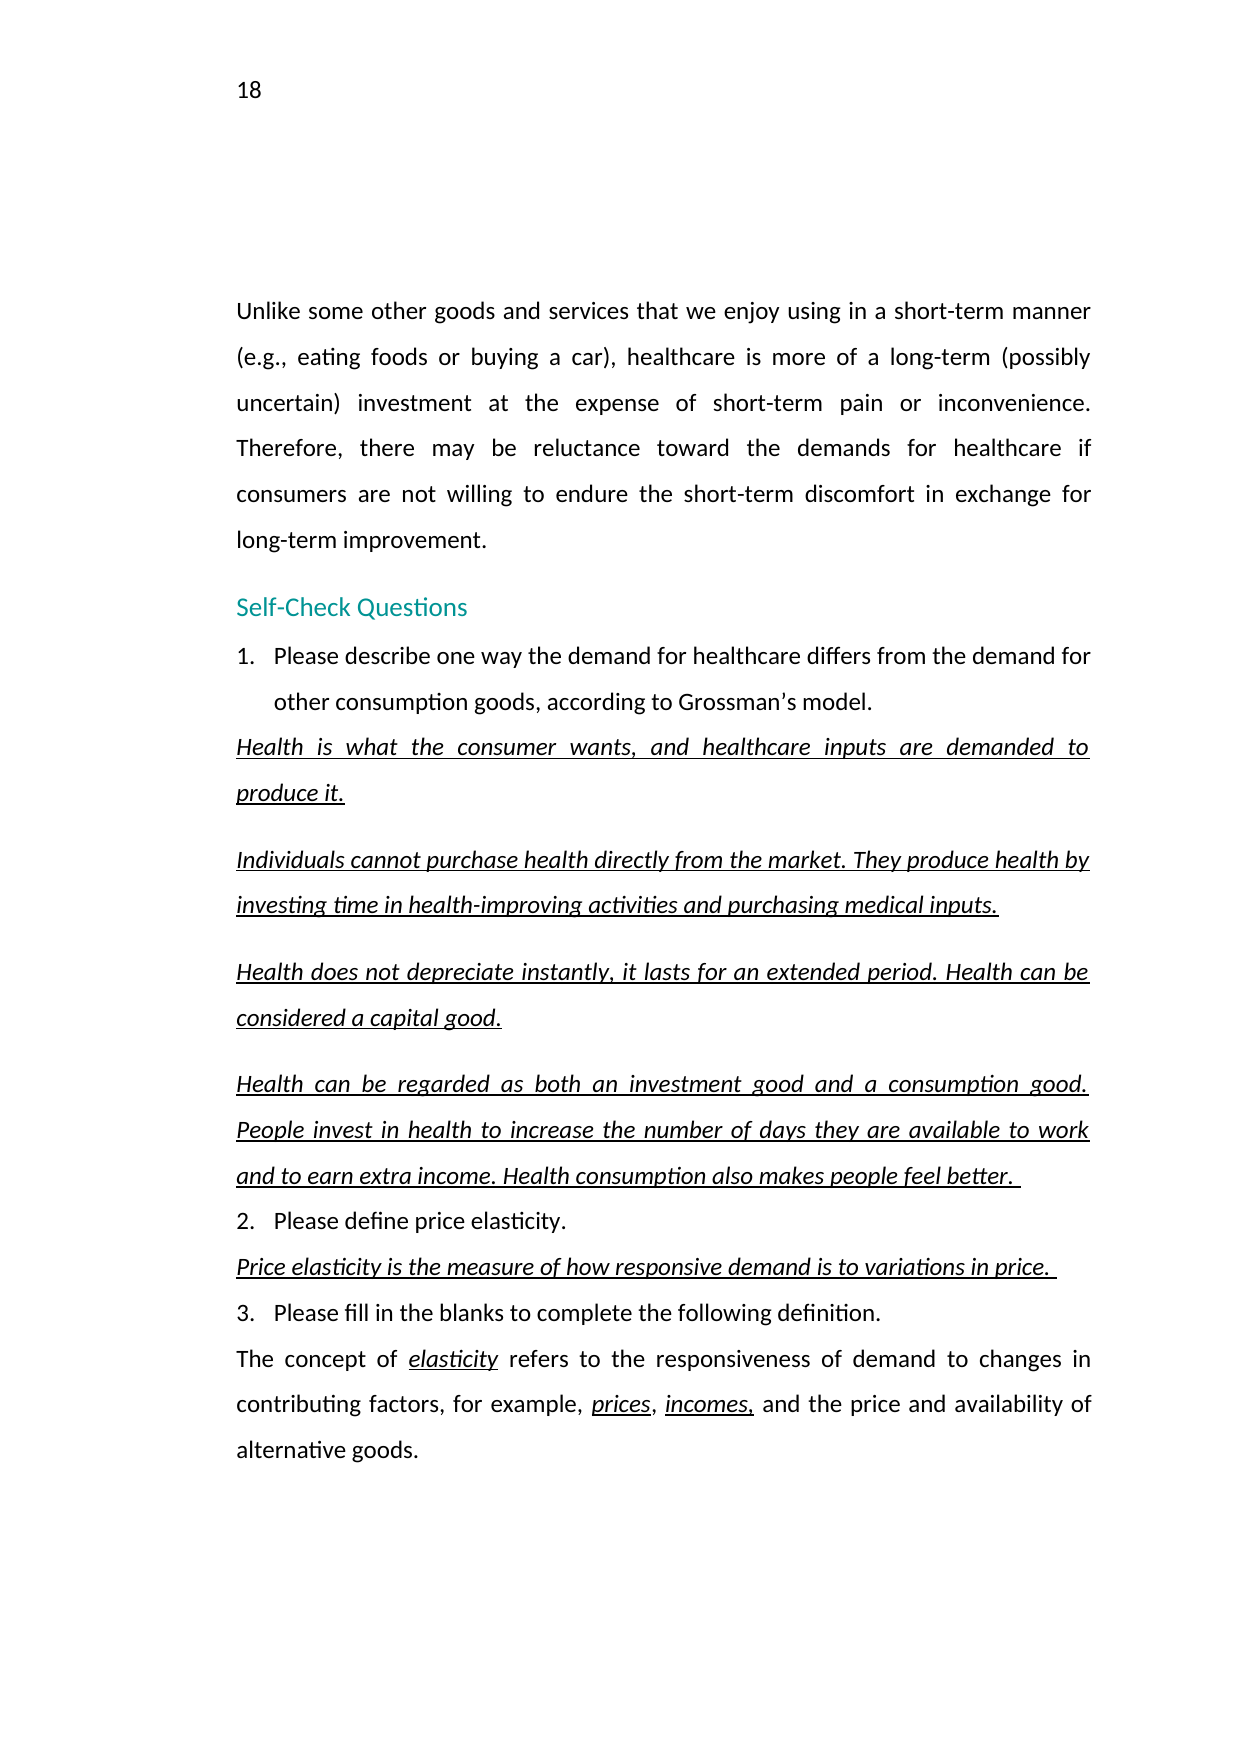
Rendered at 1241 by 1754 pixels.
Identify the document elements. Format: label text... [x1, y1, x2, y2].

text Unlike some other goods and services that we enjoy using in a short-term manner (e.g., eating foods or buying a car), healthcare is more of a long-term (possibly uncertain) investment at the expense of short-term pain or inconvenience. Therefore, there may be reluctance toward the demands for healthcare if consumers are not willing to endure the short-term discomfort in exchange for long-term improvement. [236, 295, 1092, 554]
text Health can be regarded as both an investment good and a consumption good. People invest in health to increase the number of days they are available to work and to earn extra income. Health consumption also makes people feel better. [236, 1068, 1092, 1190]
text Health is what the consumer wants, and healthcare inputs are demanded to produce it. [236, 731, 1092, 808]
text Price elasticity is the measure of how responsive demand is to variations in price. [236, 1251, 1092, 1282]
text Health does not depreciate instantly, it lasts for an extended period. Health can be considered a capital good. [236, 956, 1092, 1032]
list Please fill in the blanks to complete the following definition. [236, 1297, 1092, 1327]
text The concept of elasticity refers to the responsiveness of demand to changes in contributing factors, for example, prices, incomes, and the price and availability of alternative goods. [236, 1343, 1092, 1465]
text Individuals cannot purchase health directly from the market. They produce health by investing time in health-improving activities and purchasing medical inputs. [236, 844, 1092, 920]
subtitle Self-Check Questions [236, 591, 1092, 623]
list Please define price elasticity. [236, 1206, 1092, 1236]
list Please describe one way the demand for healthcare differs from the demand for other consumption goods, according to Grossman’s model. [236, 640, 1092, 716]
